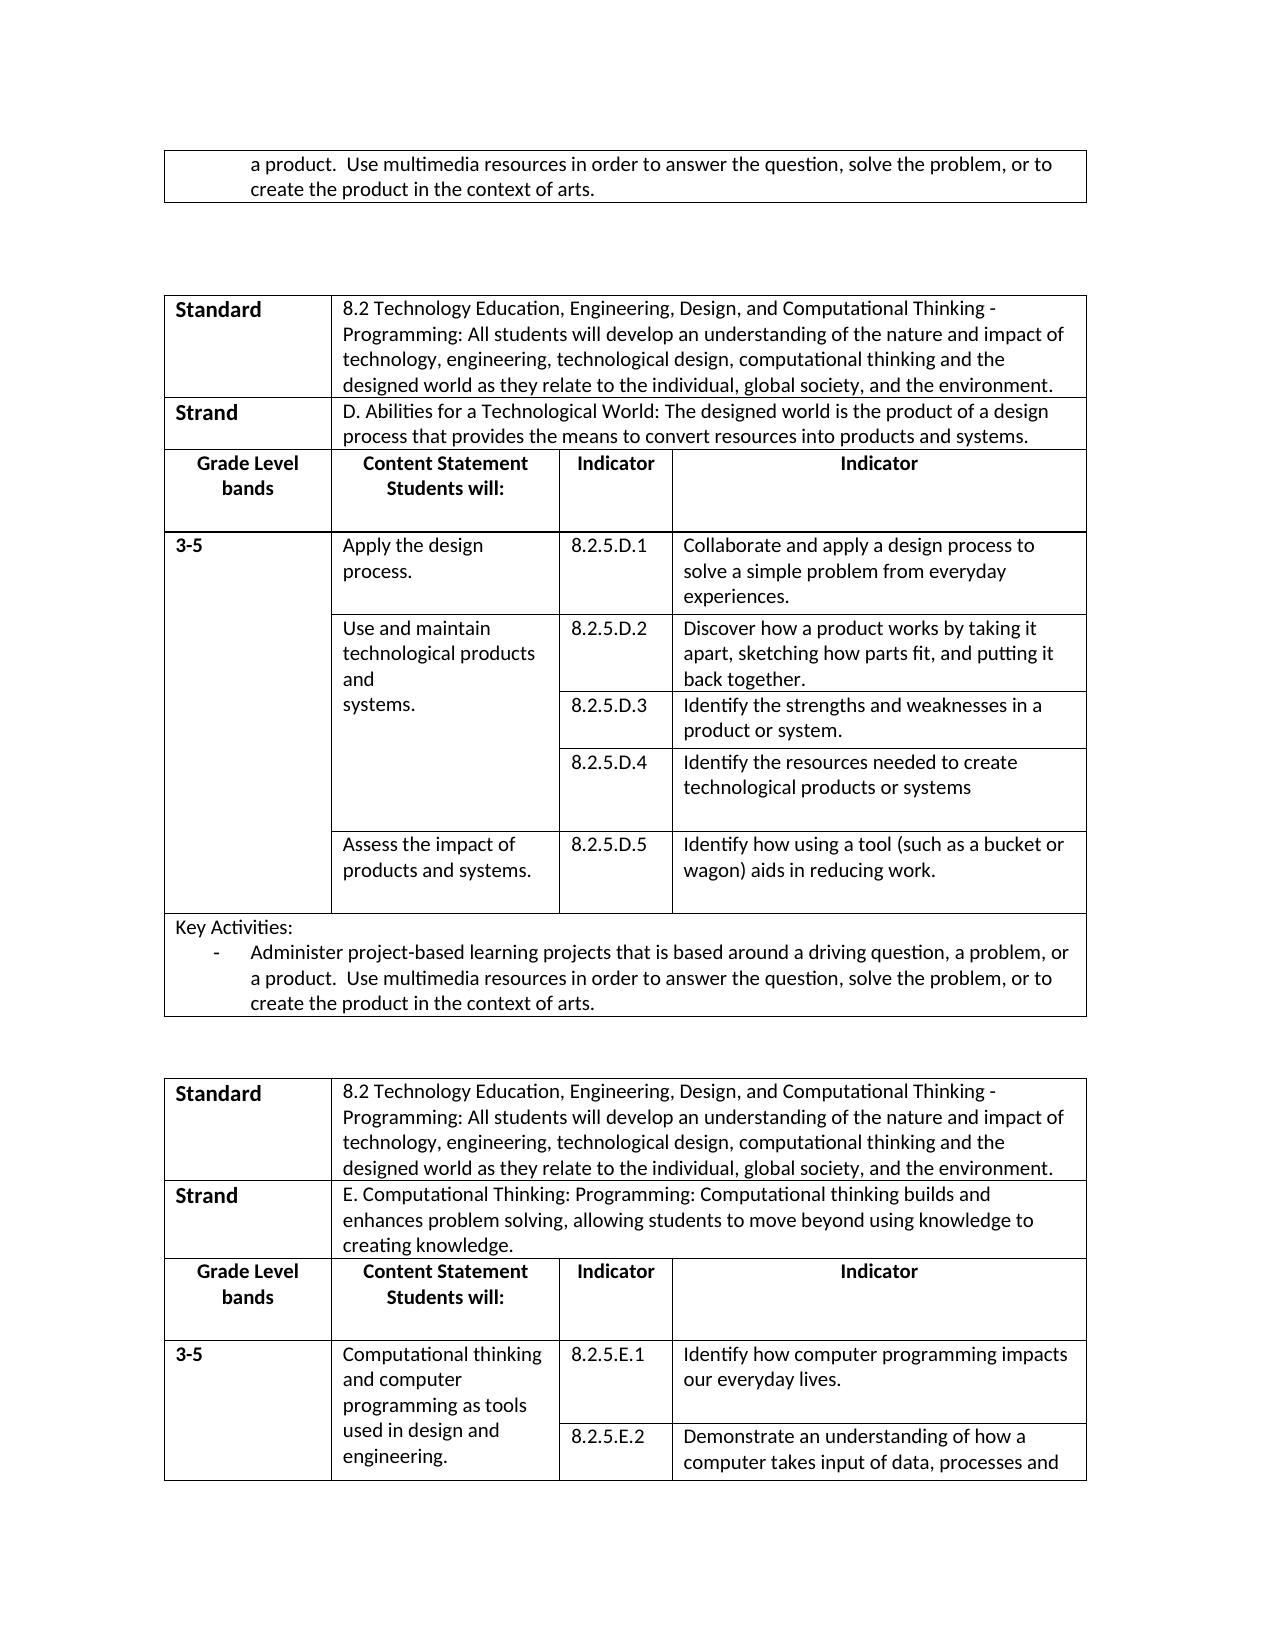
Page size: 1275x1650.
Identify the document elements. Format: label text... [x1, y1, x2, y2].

table_cell Use and maintain technological products and systems. [332, 615, 559, 831]
table_cell Strand [165, 1181, 331, 1258]
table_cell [165, 151, 1086, 202]
table_cell 8.2.5.D.4 [560, 749, 672, 831]
table_cell 8.2.5.D.3 [560, 692, 672, 748]
table_cell 3-5 [165, 1341, 331, 1479]
table_cell Indicator [560, 1259, 672, 1340]
table_cell Identify how using a tool (such as a bucket or wagon) aids in reducing work. [673, 832, 1086, 913]
table_cell D. Abilities for a Technological World: The designed world is the product of a design process that provides the means to convert resources into products and systems. [332, 398, 1086, 449]
table_cell Identify the resources needed to create technological products or systems [673, 749, 1086, 831]
table_cell 8.2.5.D.2 [560, 615, 672, 691]
table_cell 3-5 [165, 533, 331, 913]
table_cell 8.2.5.D.5 [560, 832, 672, 913]
table_cell Identify how computer programming impacts our everyday lives. [673, 1341, 1086, 1422]
table_cell 8.2.5.E.2 [560, 1424, 672, 1479]
table_cell Assess the impact of products and systems. [332, 832, 559, 913]
table_header 8.2 Technology Education, Engineering, Design, and Computational Thinking - Programming: All students will develop an understanding of the nature and impact of technology, engineering, technological design, computational thinking and the designed world as they relate to the individual, global society, and the environment. [332, 1079, 1086, 1180]
table_cell Identify the strengths and weaknesses in a product or system. [673, 692, 1086, 748]
table_cell Strand [165, 398, 331, 449]
table_cell Indicator [560, 450, 672, 531]
table_cell Computational thinking and computer programming as tools used in design and engineering. [332, 1341, 559, 1479]
table_cell Content Statement Students will: [332, 450, 559, 531]
table_cell E. Computational Thinking: Programming: Computational thinking builds and enhances problem solving, allowing students to move beyond using knowledge to creating knowledge. [332, 1181, 1086, 1258]
table_cell Grade Level bands [165, 1259, 331, 1340]
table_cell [673, 1424, 1086, 1479]
table_cell Apply the design process. [332, 533, 559, 614]
table_header Standard [165, 1079, 331, 1180]
table_cell Content Statement Students will: [332, 1259, 559, 1340]
table_cell Indicator [673, 450, 1086, 531]
table_cell Discover how a product works by taking it apart, sketching how parts fit, and putting it back together. [673, 615, 1086, 691]
table_cell 8.2.5.D.1 [560, 533, 672, 614]
table_cell Key Activities: Administer project-based learning projects that is based around a driving question, a problem, or a product. Use multimedia resources in order to answer the question, solve the problem, or to create the product in the context of arts. [165, 914, 1086, 1016]
table_cell Collaborate and apply a design process to solve a simple problem from everyday experiences. [673, 533, 1086, 614]
table_cell 8.2.5.E.1 [560, 1341, 672, 1422]
table_cell Indicator [673, 1259, 1086, 1340]
table_header 8.2 Technology Education, Engineering, Design, and Computational Thinking - Programming: All students will develop an understanding of the nature and impact of technology, engineering, technological design, computational thinking and the designed world as they relate to the individual, global society, and the environment. [332, 296, 1086, 397]
table_cell Grade Level bands [165, 450, 331, 531]
table_header Standard [165, 296, 331, 397]
